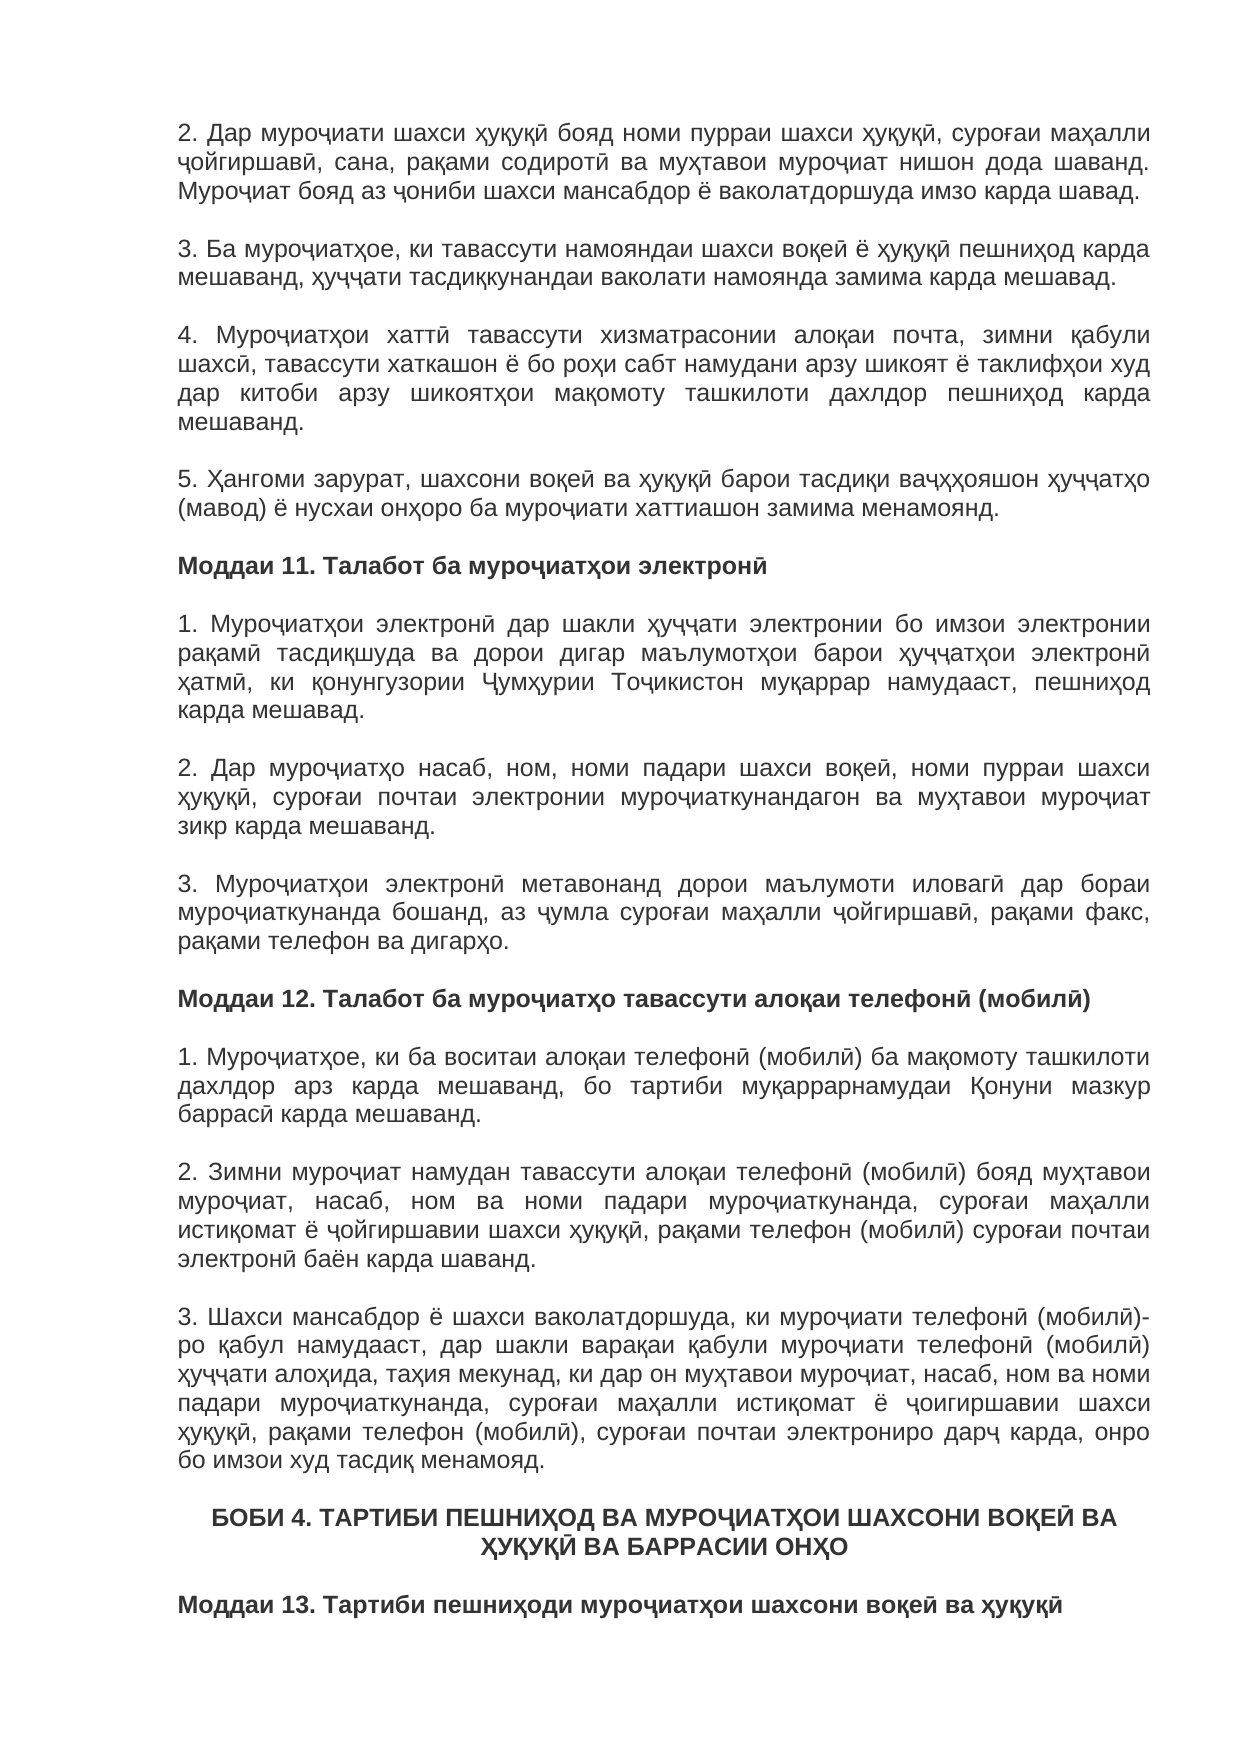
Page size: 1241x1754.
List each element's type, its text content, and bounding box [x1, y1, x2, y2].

text 4. Муроҷиатҳои хаттӣ тавассути хизматрасонии алоқаи почта, зимни қабули шахсӣ, тавассути хаткашон ё бо роҳи сабт намудани арзу шикоят ё таклифҳои худ дар китоби арзу шикоятҳои мақомоту ташкилоти дахлдор пешниҳод карда мешаванд. [177, 320, 1152, 435]
text 2. Дар муроҷиатҳо насаб, ном, номи падари шахси воқеӣ, номи пурраи шахси ҳуқуқӣ, суроғаи почтаи электронии муроҷиаткунандагон ва муҳтавои муроҷиат зикр карда мешаванд. [177, 753, 1152, 839]
text 3. Муроҷиатҳои электронӣ метавонанд дорои маълумоти иловагӣ дар бораи муроҷиаткунанда бошанд, аз ҷумла суроғаи маҳалли ҷойгиршавӣ, рақами факс, рақами телефон ва дигарҳо. [177, 868, 1152, 955]
text Моддаи 13. Тартиби пешниҳоди муроҷиатҳои шахсони воқеӣ ва ҳуқуқӣ [177, 1590, 1152, 1618]
text 2. Зимни муроҷиат намудан тавассути алоқаи телефонӣ (мобилӣ) бояд муҳтавои муроҷиат, насаб, ном ва номи падари муроҷиаткунанда, суроғаи маҳалли истиқомат ё ҷойгиршавии шахси ҳуқуқӣ, рақами телефон (мобилӣ) суроғаи почтаи электронӣ баён карда шаванд. [177, 1157, 1152, 1272]
text 3. Шахси мансабдор ё шахси ваколатдоршуда, ки муроҷиати телефонӣ (мобилӣ)-ро қабул намудааст, дар шакли варақаи қабули муроҷиати телефонӣ (мобилӣ) ҳуҷҷати алоҳида, таҳия мекунад, ки дар он муҳтавои муроҷиат, насаб, ном ва номи падари муроҷиаткунанда, суроғаи маҳалли истиқомат ё ҷоигиршавии шахси ҳуқуқӣ, рақами телефон (мобилӣ), суроғаи почтаи электрониро дарҷ карда, онро бо имзои худ тасдиқ менамояд. [177, 1301, 1152, 1474]
text 2. Дар муроҷиати шахси ҳуқуқӣ бояд номи пурраи шахси ҳуқуқӣ, суроғаи маҳалли ҷойгиршавӣ, сана, рақами содиротӣ ва муҳтавои муроҷиат нишон дода шаванд. Муроҷиат бояд аз ҷониби шахси мансабдор ё ваколатдоршуда имзо карда шавад. [177, 118, 1152, 204]
text Моддаи 11. Талабот ба муроҷиатҳои электронӣ [177, 551, 1152, 580]
text 1. Муроҷиатҳои электронӣ дар шакли ҳуҷҷати электронии бо имзои электронии рақамӣ тасдиқшуда ва дорои дигар маълумотҳои барои ҳуҷҷатҳои электронӣ ҳатмӣ, ки қонунгузории Ҷумҳурии Тоҷикистон муқаррар намудааст, пешниҳод карда мешавад. [177, 609, 1152, 724]
text БОБИ 4. ТАРТИБИ ПЕШНИҲОД ВА МУРОҶИАТҲОИ ШАХСОНИ ВОҚЕӢ ВА ҲУҚУҚӢ ВА БАРРАСИИ ОНҲО [177, 1503, 1152, 1561]
text Моддаи 12. Талабот ба муроҷиатҳо тавассути алоқаи телефонӣ (мобилӣ) [177, 984, 1152, 1013]
text 1. Муроҷиатҳое, ки ба воситаи алоқаи телефонӣ (мобилӣ) ба мақомоту ташкилоти дахлдор арз карда мешаванд, бо тартиби муқаррарнамудаи Қонуни мазкур баррасӣ карда мешаванд. [177, 1042, 1152, 1128]
text 3. Ба муроҷиатҳое, ки тавассути намояндаи шахси воқеӣ ё ҳуқуқӣ пешниҳод карда мешаванд, ҳуҷҷати тасдиқкунандаи ваколати намоянда замима карда мешавад. [177, 233, 1152, 291]
text 5. Ҳангоми зарурат, шахсони воқеӣ ва ҳуқуқӣ барои тасдиқи ваҷҳҳояшон ҳуҷҷатҳо (мавод) ё нусхаи онҳоро ба муроҷиати хаттиашон замима менамоянд. [177, 464, 1152, 522]
